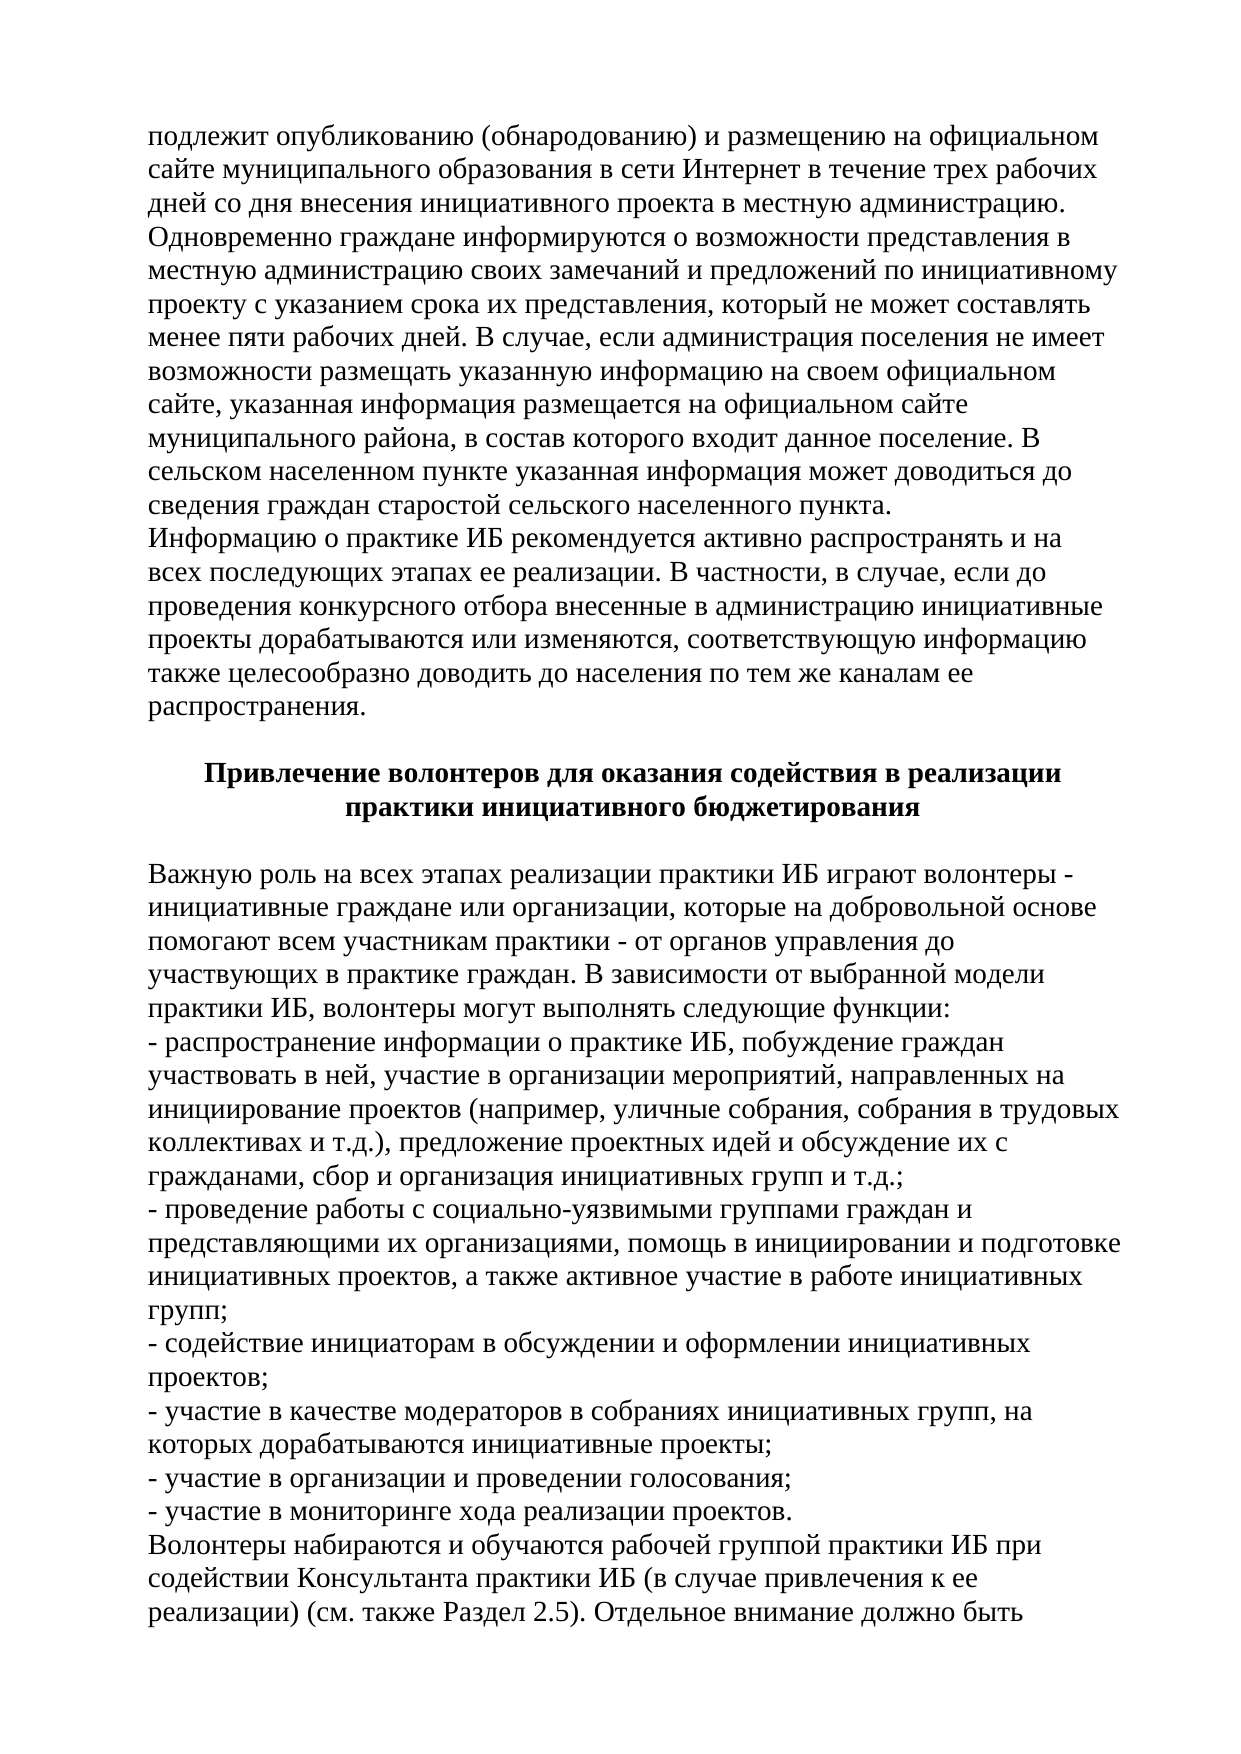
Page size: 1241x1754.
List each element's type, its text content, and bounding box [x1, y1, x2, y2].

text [148, 1527, 1122, 1627]
text - проведение работы с социально-уязвимыми группами граждан и представляющими их организациями, помощь в инициировании и подготовке инициативных проектов, а также активное участие в работе инициативных групп; [148, 1191, 1122, 1326]
text Информацию о практике ИБ рекомендуется активно распространять и на всех последующих этапах ее реализации. В частности, в случае, если до проведения конкурсного отбора внесенные в администрацию инициативные проекты дорабатываются или изменяются, соответствующую информацию также целесообразно доводить до населения по тем же каналам ее распространения. [148, 521, 1122, 722]
text - содействие инициаторам в обсуждении и оформлении инициативных проектов; [148, 1326, 1122, 1393]
text Важную роль на всех этапах реализации практики ИБ играют волонтеры - инициативные граждане или организации, которые на добровольной основе помогают всем участникам практики - от органов управления до участвующих в практике граждан. В зависимости от выбранной модели практики ИБ, волонтеры могут выполнять следующие функции: [148, 856, 1122, 1024]
text - участие в качестве модераторов в собраниях инициативных групп, на которых дорабатываются инициативные проекты; [148, 1393, 1122, 1460]
text - участие в мониторинге хода реализации проектов. [148, 1493, 1122, 1527]
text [148, 118, 1122, 521]
text - участие в организации и проведении голосования; [148, 1460, 1122, 1493]
text - распространение информации о практике ИБ, побуждение граждан участвовать в ней, участие в организации мероприятий, направленных на инициирование проектов (например, уличные собрания, собрания в трудовых коллективах и т.д.), предложение проектных идей и обсуждение их с гражданами, сбор и организация инициативных групп и т.д.; [148, 1024, 1122, 1191]
subtitle Привлечение волонтеров для оказания содействия в реализации практики инициативного бюджетирования [148, 755, 1118, 822]
